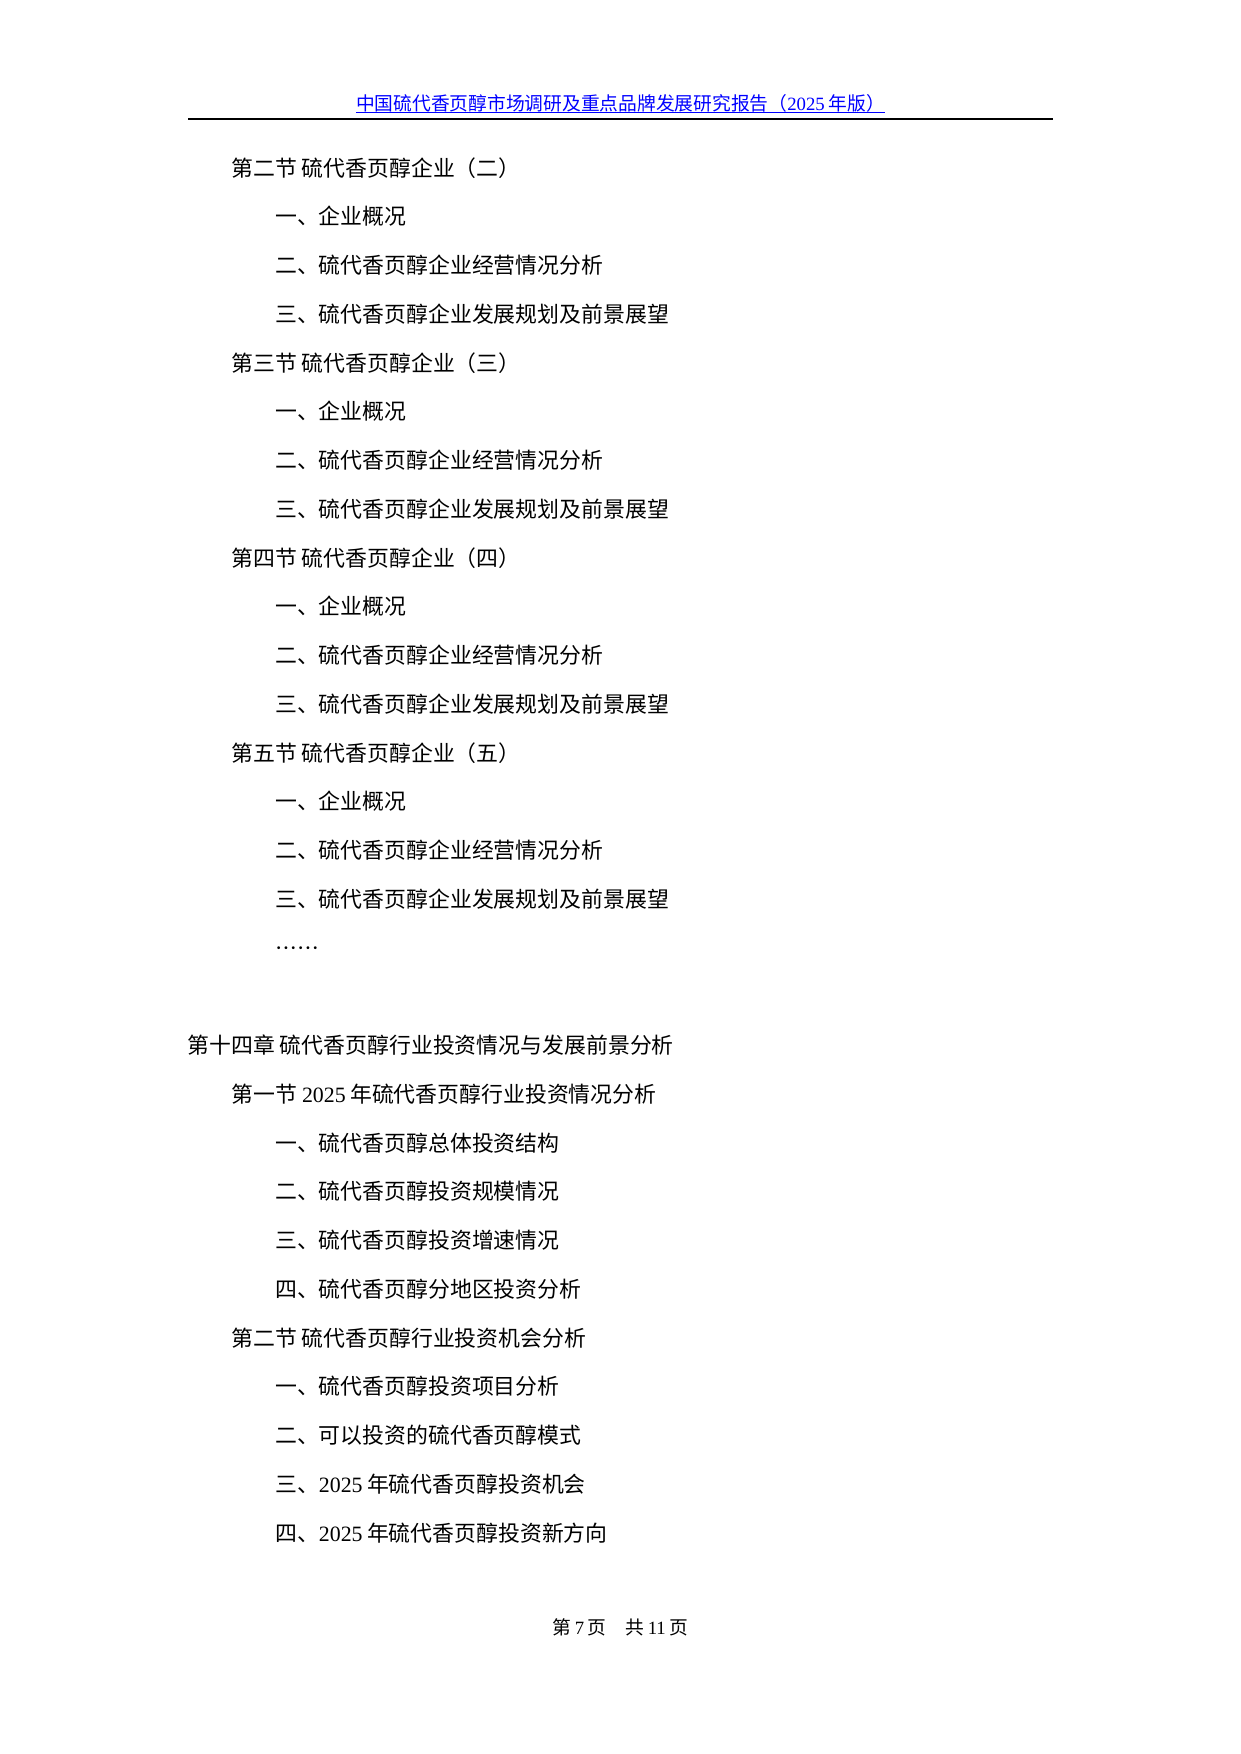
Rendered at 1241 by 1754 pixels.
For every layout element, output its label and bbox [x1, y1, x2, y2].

text [187, 150, 1053, 1548]
